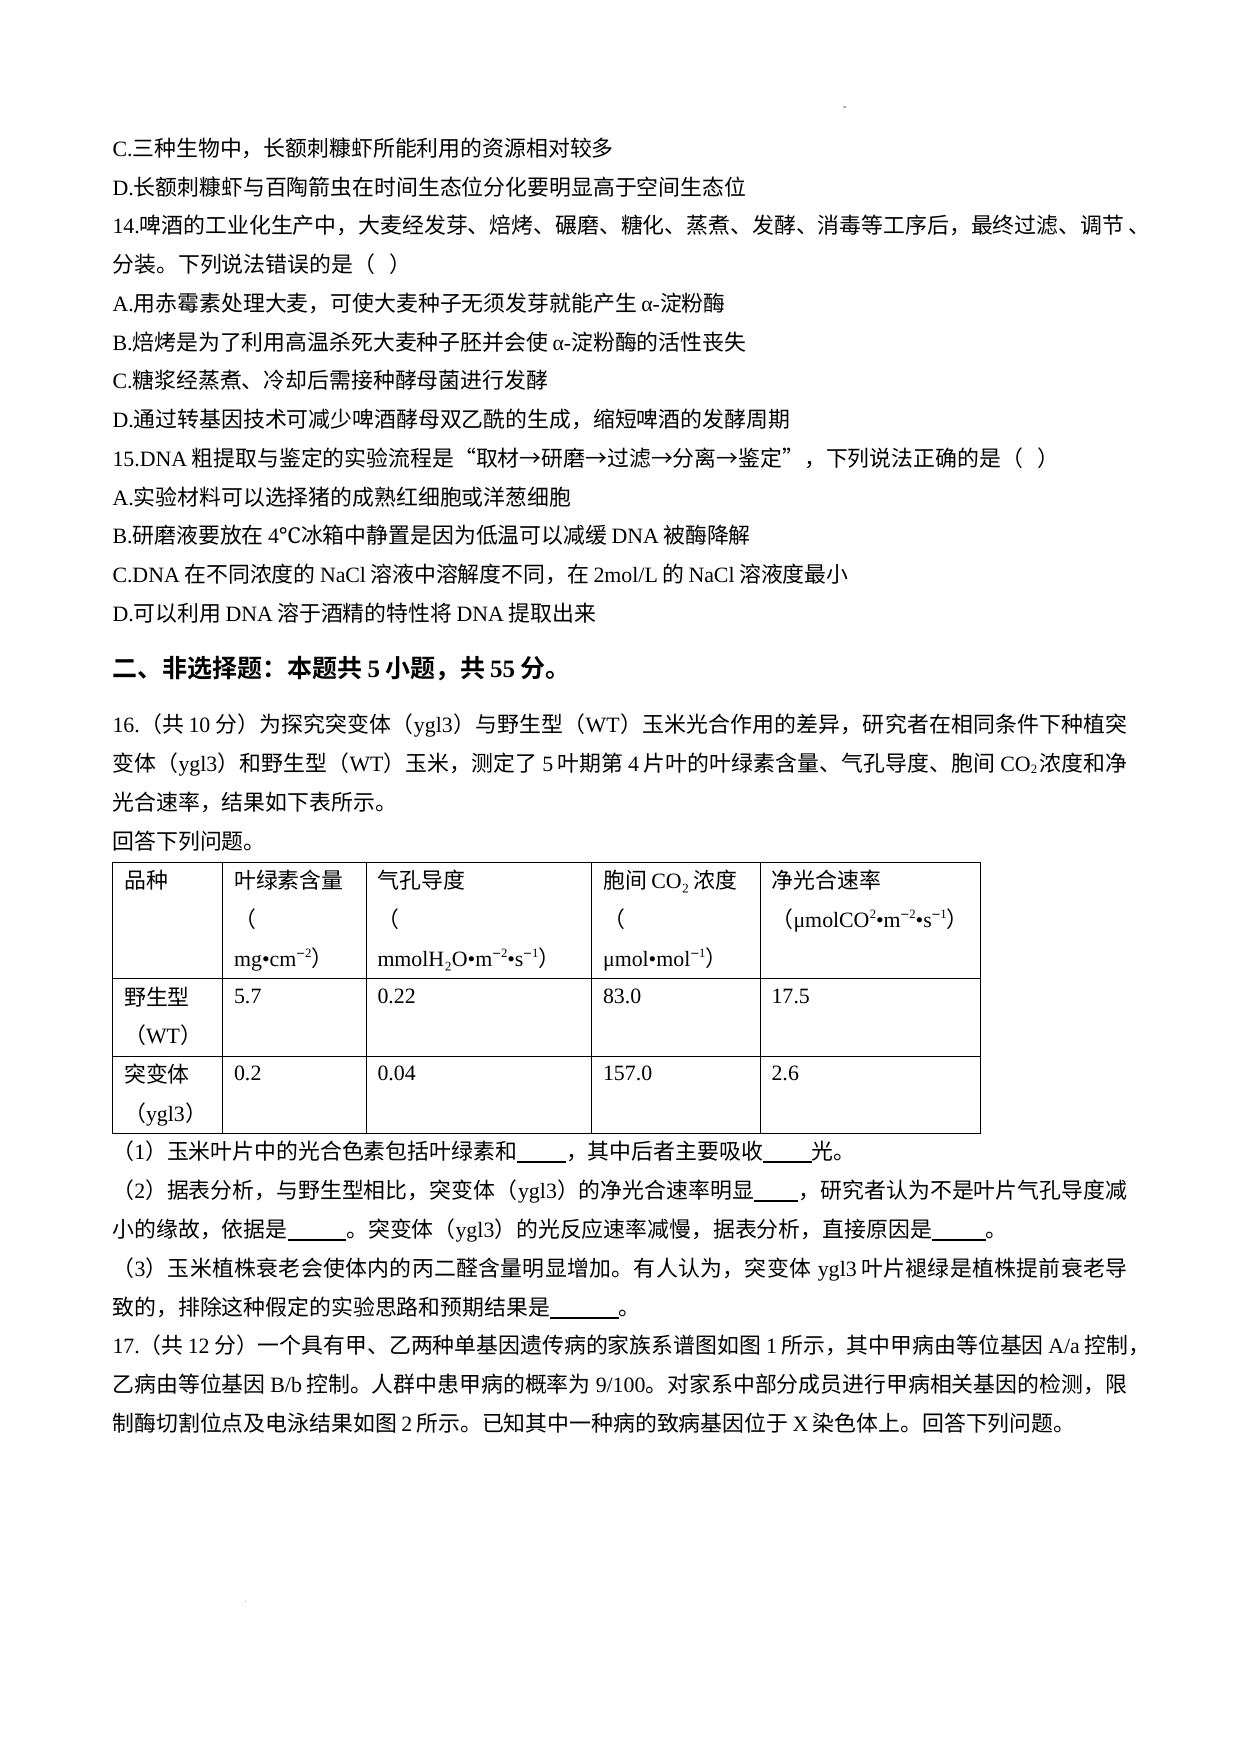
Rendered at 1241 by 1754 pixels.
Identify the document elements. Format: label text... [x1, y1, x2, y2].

table_header 净光合速率 （μmolCO2•m⁻2•s⁻1） [761, 863, 980, 978]
table_cell 突变体 （ygl3） [113, 1057, 222, 1133]
text 16.（共10分）为探究突变体（ygl3）与野生型（WT）玉米光合作用的差异，研究者在相同条件下种植突变体（ygl3）和野生型（WT）玉米，测定了5叶期第4片叶的叶绿素含量、气孔导度、胞间CO2浓度和净光合速率，结果如下表所示。 [112, 707, 1128, 817]
text B.焙烤是为了利用高温杀死大麦种子胚并会使α-淀粉酶的活性丧失 [112, 324, 1128, 357]
text B.研磨液要放在4℃冰箱中静置是因为低温可以减缓DNA被酶降解 [112, 518, 1128, 551]
text 回答下列问题。 [112, 823, 1128, 856]
table_header 胞间CO₂浓度 （μmol•mol⁻1） [592, 863, 760, 978]
text （1）玉米叶片中的光合色素包括叶绿素和 ，其中后者主要吸收 光。 [112, 1134, 1128, 1166]
text D.长额刺糠虾与百陶箭虫在时间生态位分化要明显高于空间生态位 [112, 169, 1128, 202]
table_cell 野生型 （WT） [113, 979, 222, 1056]
table_cell 17.5 [761, 979, 980, 1056]
text A.用赤霉素处理大麦，可使大麦种子无须发芽就能产生α-淀粉酶 [112, 286, 1128, 318]
text 15.DNA粗提取与鉴定的实验流程是“取材→研磨→过滤→分离→鉴定”，下列说法正确的是（ ） [112, 441, 1128, 473]
table_cell 0.2 [223, 1057, 366, 1133]
table_cell 2.6 [761, 1057, 980, 1133]
text （2）据表分析，与野生型相比，突变体（ygl3）的净光合速率明显 ，研究者认为不是叶片气孔导度减小的缘故，依据是 。突变体（ygl3）的光反应速率减慢，据表分析，直接原因是 。 [112, 1173, 1128, 1244]
table_cell 5.7 [223, 979, 366, 1056]
text 17.（共12分）一个具有甲、乙两种单基因遗传病的家族系谱图如图1所示，其中甲病由等位基因A/a控制，乙病由等位基因B/b控制。人群中患甲病的概率为9/100。对家系中部分成员进行甲病相关基因的检测，限制酶切割位点及电泳结果如图2所示。已知其中一种病的致病基因位于X染色体上。回答下列问题。 [112, 1328, 1128, 1438]
text （3）玉米植株衰老会使体内的丙二醛含量明显增加。有人认为，突变体ygl3叶片褪绿是植株提前衰老导致的，排除这种假定的实验思路和预期结果是 。 [112, 1250, 1128, 1322]
text A.实验材料可以选择猪的成熟红细胞或洋葱细胞 [112, 479, 1128, 512]
text C.DNA在不同浓度的NaCl溶液中溶解度不同，在2mol/L的NaCl溶液度最小 [112, 557, 1128, 589]
table_cell 83.0 [592, 979, 760, 1056]
text C.三种生物中，长额刺糠虾所能利用的资源相对较多 [112, 130, 1128, 163]
table_header 品种 [113, 863, 222, 978]
text D.可以利用DNA溶于酒精的特性将DNA提取出来 [112, 596, 1128, 628]
text 二、非选择题：本题共5小题，共55分。 [112, 634, 1128, 699]
text C.糖浆经蒸煮、冷却后需接种酵母菌进行发酵 [112, 363, 1128, 396]
text 14.啤酒的工业化生产中，大麦经发芽、焙烤、碾磨、糖化、蒸煮、发酵、消毒等工序后，最终过滤、调节、分装。下列说法错误的是（ ） [112, 208, 1128, 279]
table_cell 0.04 [367, 1057, 591, 1133]
table_cell 0.22 [367, 979, 591, 1056]
table_header 叶绿素含量 （mg•cm⁻2） [223, 863, 366, 978]
table_cell 157.0 [592, 1057, 760, 1133]
table_header 气孔导度 （mmolH₂O•m⁻2•s⁻1） [367, 863, 591, 978]
text D.通过转基因技术可减少啤酒酵母双乙酰的生成，缩短啤酒的发酵周期 [112, 402, 1128, 434]
